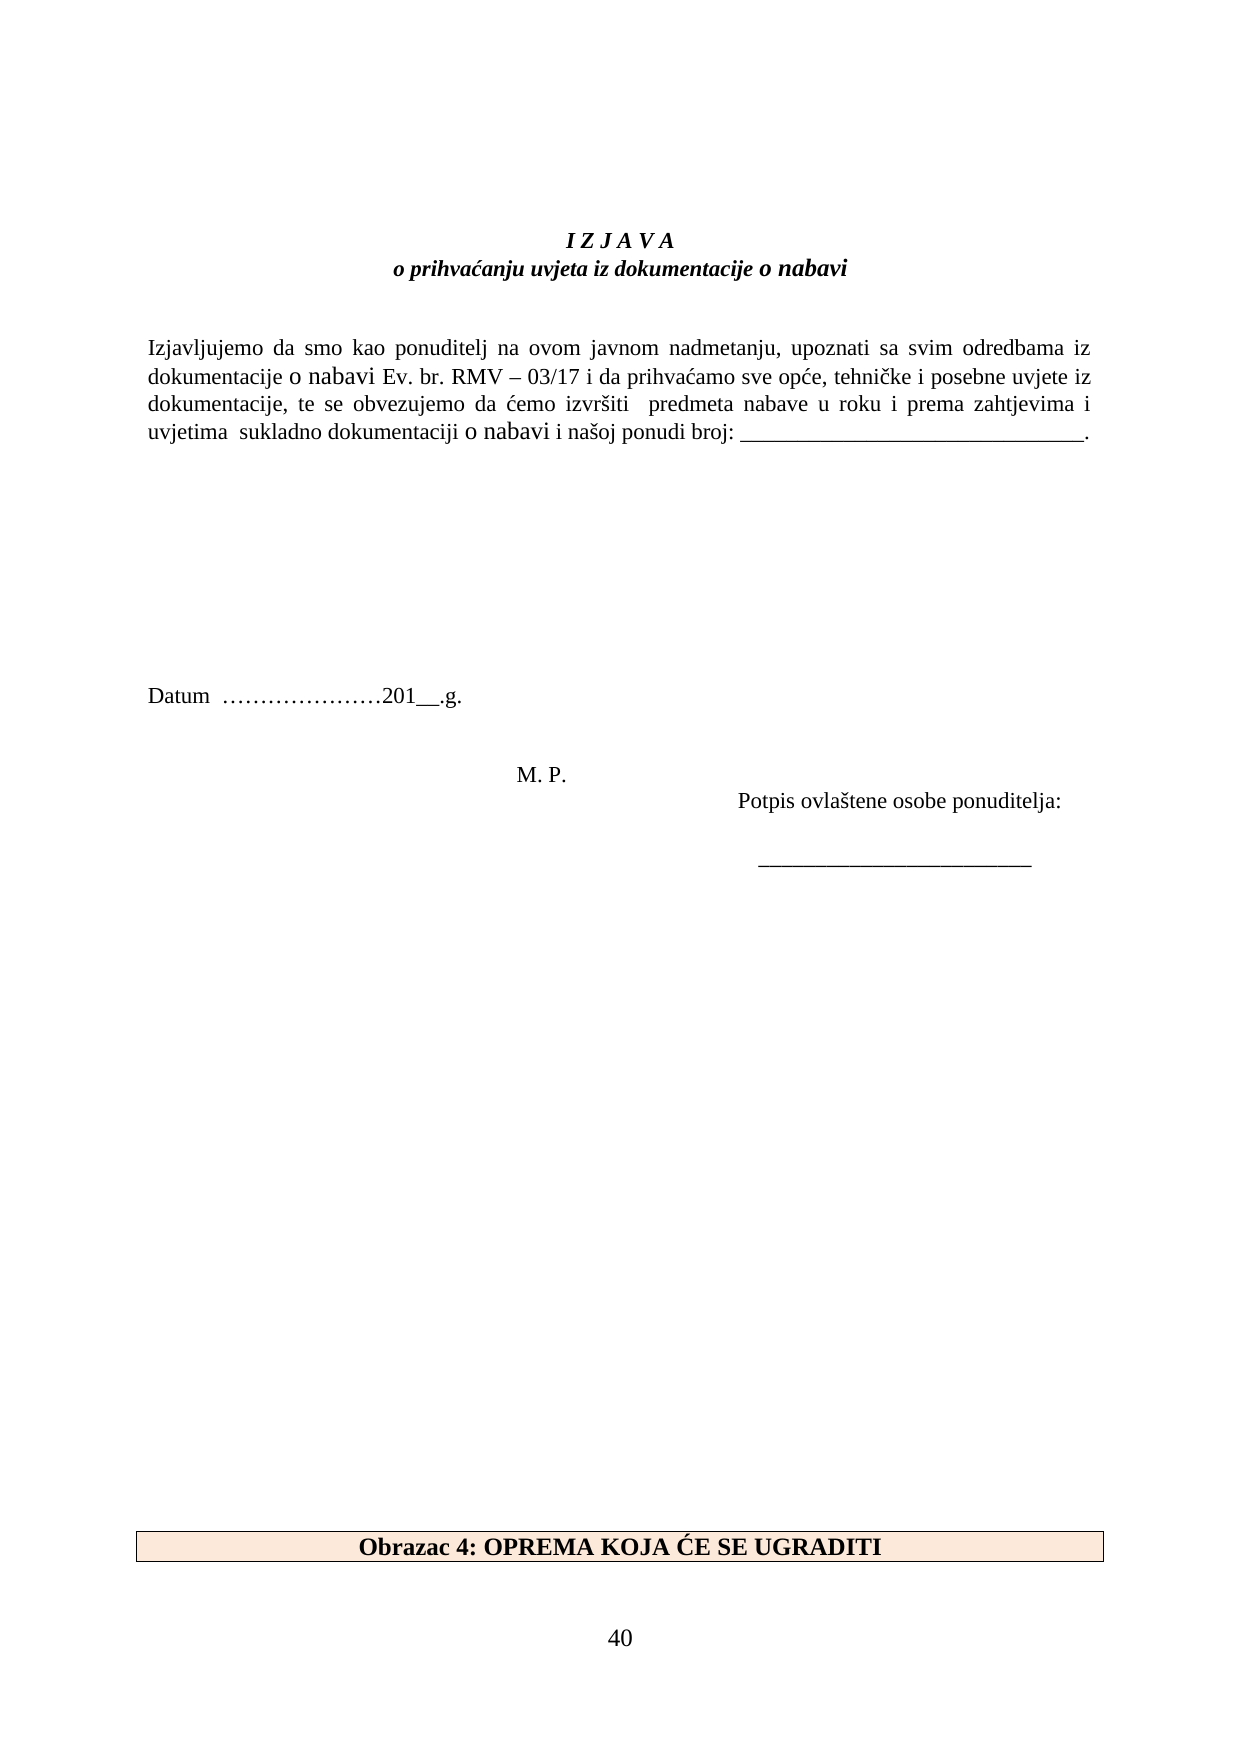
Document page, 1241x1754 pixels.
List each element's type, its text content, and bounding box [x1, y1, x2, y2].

text Datum …………………201__.g. [148, 682, 1093, 708]
text o prihvaćanju uvjeta iz dokumentacije o nabavi [148, 253, 1093, 282]
text ________________________ [738, 842, 1093, 870]
text M. P. [148, 761, 1093, 787]
text Potpis ovlaštene osobe ponuditelja: [148, 787, 1093, 814]
text I Z J A V A [148, 227, 1093, 253]
text Izjavljujemo da smo kao ponuditelj na ovom javnom nadmetanju, upoznati sa svim odredbama iz dokumentacije o nabavi Ev. br. RMV – 03/17 i da prihvaćamo sve opće, tehničke i posebne uvjete iz dokumentacije, te se obvezujemo da ćemo izvršiti predmeta nabave u roku i prema zahtjevima i uvjetima sukladno dokumentaciji o nabavi i našoj ponudi broj: ______________________________. [148, 334, 1093, 445]
table_header Obrazac 4: Oprema koja će se ugraditi [137, 1532, 1103, 1561]
